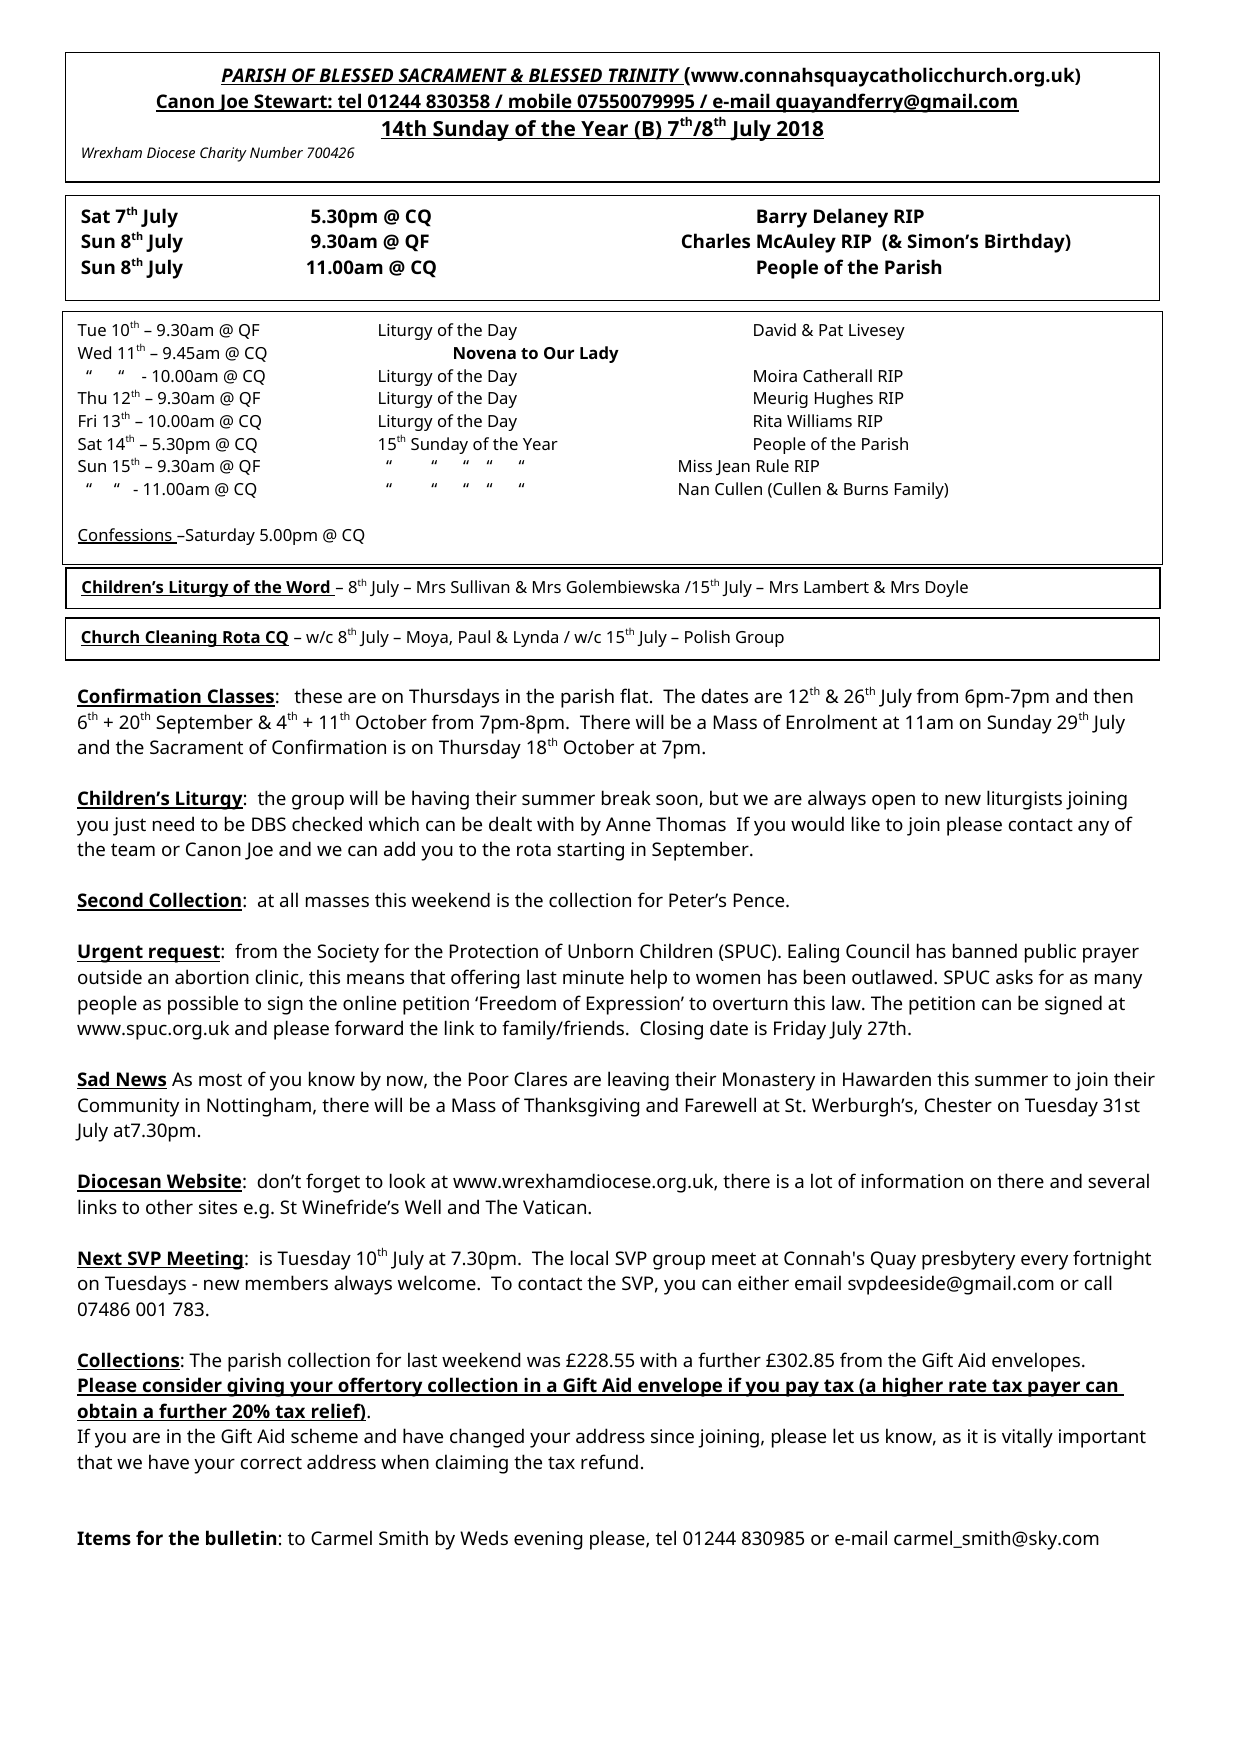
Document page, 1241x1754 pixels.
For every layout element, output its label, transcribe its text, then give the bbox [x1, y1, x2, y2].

text Diocesan Website: don’t forget to look at www.wrexhamdiocese.org.uk, there is a lot of information on there and several links to other sites e.g. St Winefride’s Well and The Vatican. [77, 1168, 1156, 1219]
text Items for the bulletin: to Carmel Smith by Weds evening please, tel 01244 830985 or e-mail carmel_smith@sky.com [77, 1526, 1156, 1551]
text Next SVP Meeting: is Tuesday 10th July at 7.30pm. The local SVP group meet at Connah's Quay presbytery every fortnight on Tuesdays - new members always welcome. To contact the SVP, you can either email svpdeeside@gmail.com or call 07486 001 783. [209, 1245, 1156, 1322]
text Sad News As most of you know by now, the Poor Clares are leaving their Monastery in Hawarden this summer to join their Community in Nottingham, there will be a Mass of Thanksgiving and Farewell at St. Werburgh’s, Chester on Tuesday 31st July at7.30pm. [77, 1092, 1156, 1143]
text If you are in the Gift Aid scheme and have changed your address since joining, please let us know, as it is vitally important that we have your correct address when claiming the tax refund. [77, 1424, 1156, 1475]
text Confirmation Classes: these are on Thursdays in the parish flat. The dates are 12th & 26th July from 6pm-7pm and then 6th + 20th September & 4th + 11th October from 7pm-8pm. There will be a Mass of Enrolment at 11am on Sunday 29th July and the Sacrament of Confirmation is on Thursday 18th October at 7pm. [77, 683, 1156, 760]
text Collections: The parish collection for last weekend was £228.55 with a further £302.85 from the Gift Aid envelopes. [77, 1347, 1156, 1373]
text Second Collection: at all masses this weekend is the collection for Peter’s Pence. [77, 888, 1156, 913]
text Urgent request: from the Society for the Protection of Unborn Children (SPUC). Ealing Council has banned public prayer outside an abortion clinic, this means that offering last minute help to women has been outlawed. SPUC asks for as many people as possible to sign the online petition ‘Freedom of Expression’ to overturn this law. The petition can be signed at www.spuc.org.uk and please forward the link to family/friends. Closing date is Friday July 27th. [77, 939, 1156, 1041]
text Children’s Liturgy: the group will be having their summer break soon, but we are always open to new liturgists joining you just need to be DBS checked which can be dealt with by Anne Thomas If you would like to join please contact any of the team or Canon Joe and we can add you to the rota starting in September. [77, 786, 1156, 862]
text Please consider giving your offertory collection in a Gift Aid envelope if you pay tax (a higher rate tax payer can obtain a further 20% tax relief). [77, 1373, 1156, 1424]
